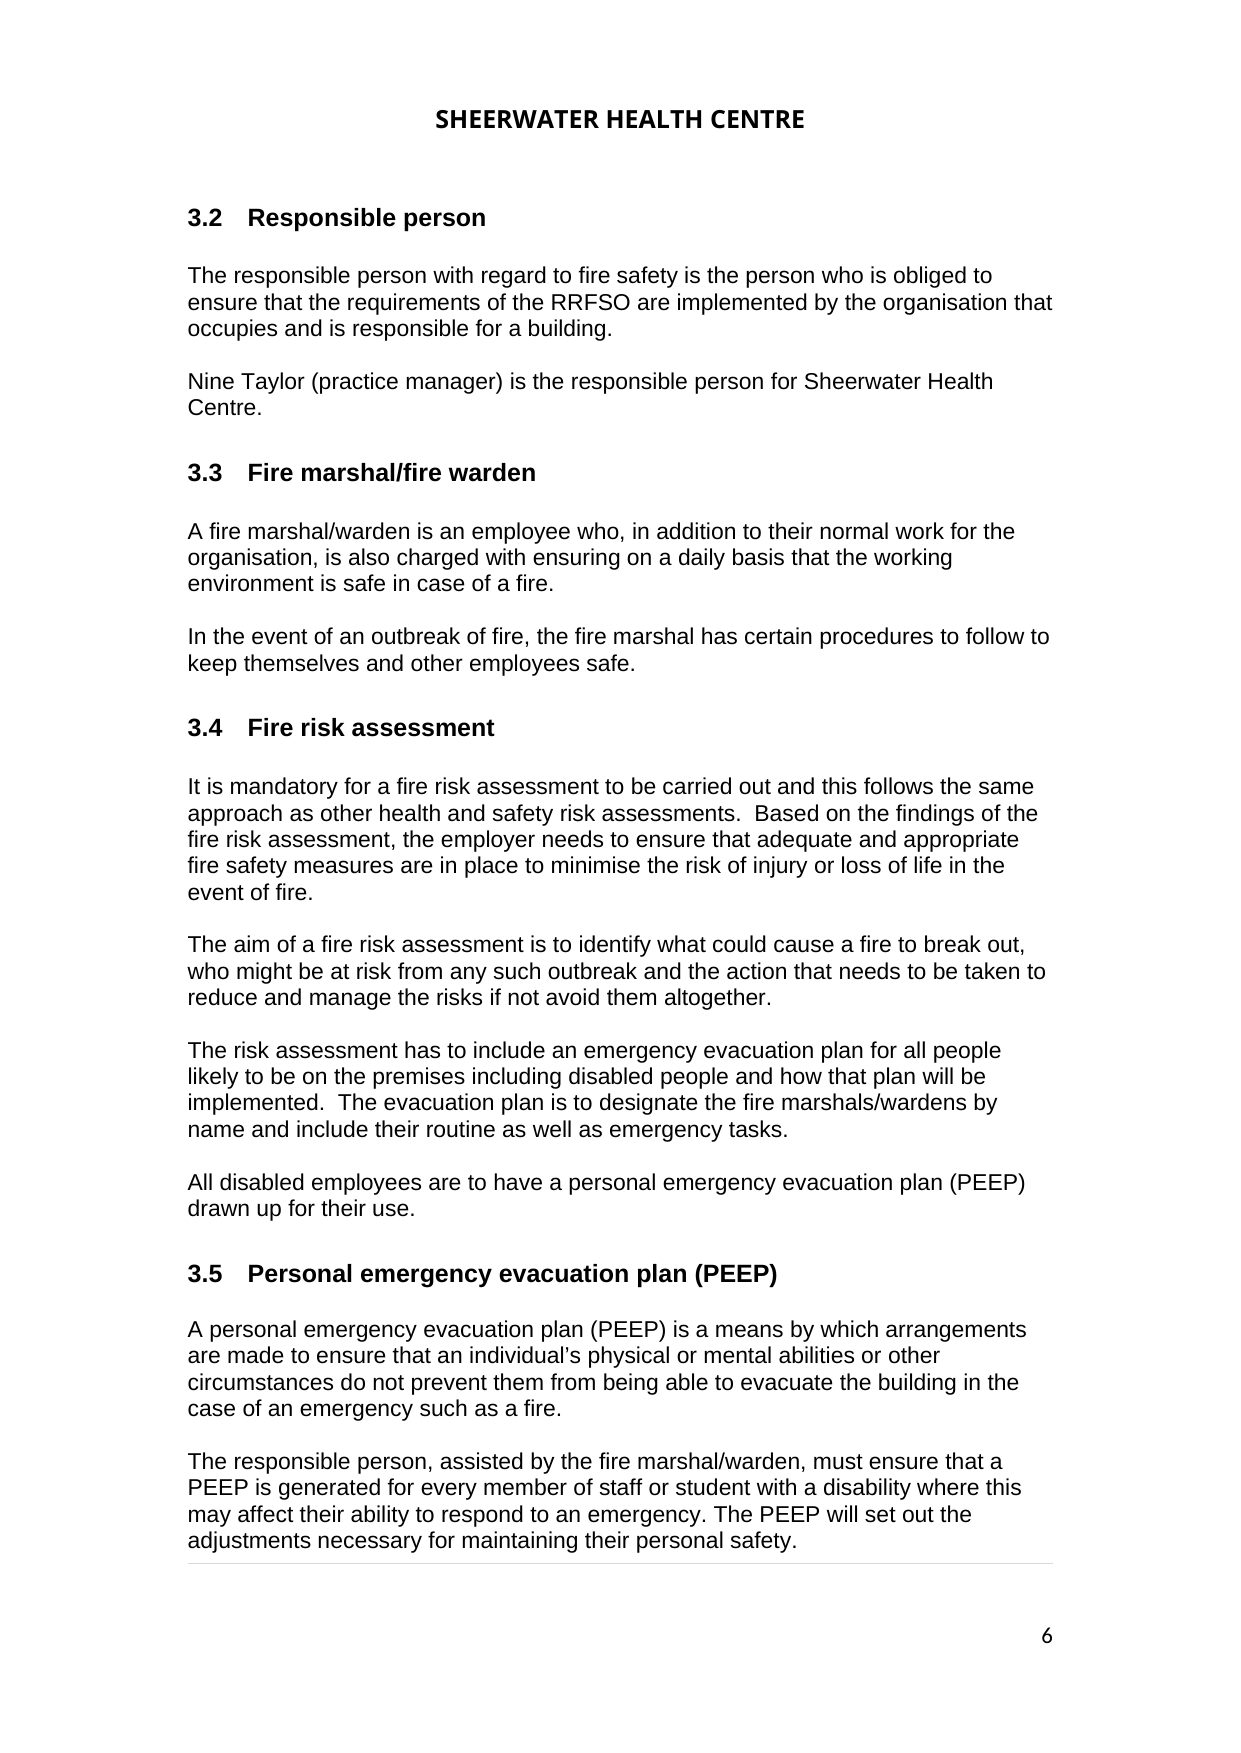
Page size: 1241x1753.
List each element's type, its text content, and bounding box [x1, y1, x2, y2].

text A fire marshal/warden is an employee who, in addition to their normal work for the organisation, is also charged with ensuring on a daily basis that the working environment is safe in case of a fire. [187, 518, 1053, 597]
text It is mandatory for a fire risk assessment to be carried out and this follows the same approach as other health and safety risk assessments. Based on the findings of the fire risk assessment, the employer needs to ensure that adequate and appropriate fire safety measures are in place to minimise the risk of injury or loss of life in the event of fire. [187, 773, 1053, 905]
subtitle Personal emergency evacuation plan (PEEP) [187, 1259, 1053, 1287]
text The responsible person with regard to fire safety is the person who is obliged to ensure that the requirements of the RRFSO are implemented by the organisation that occupies and is responsible for a building. [187, 262, 1053, 341]
text A personal emergency evacuation plan (PEEP) is a means by which arrangements are made to ensure that an individual’s physical or mental abilities or other circumstances do not prevent them from being able to evacuate the building in the case of an emergency such as a fire. [187, 1316, 1053, 1421]
subtitle Fire marshal/fire warden [187, 458, 1053, 487]
subtitle Responsible person [187, 202, 1053, 231]
text The aim of a fire risk assessment is to identify what could cause a fire to break out, who might be at risk from any such outbreak and the action that needs to be taken to reduce and manage the risks if not avoid them altogether. [187, 931, 1053, 1010]
subtitle Fire risk assessment [187, 713, 1053, 742]
text All disabled employees are to have a personal emergency evacuation plan (PEEP) drawn up for their use. [187, 1168, 1053, 1221]
text In the event of an outbreak of fire, the fire marshal has certain procedures to follow to keep themselves and other employees safe. [187, 623, 1053, 676]
text The responsible person, assisted by the fire marshal/warden, must ensure that a PEEP is generated for every member of staff or student with a disability where this may affect their ability to respond to an emergency. The PEEP will set out the adjustments necessary for maintaining their personal safety. [187, 1448, 1053, 1553]
text Nine Taylor (practice manager) is the responsible person for Sheerwater Health Centre. [187, 368, 1053, 420]
text The risk assessment has to include an emergency evacuation plan for all people likely to be on the premises including disabled people and how that plan will be implemented. The evacuation plan is to designate the fire marshals/wardens by name and include their routine as well as emergency tasks. [187, 1037, 1053, 1142]
